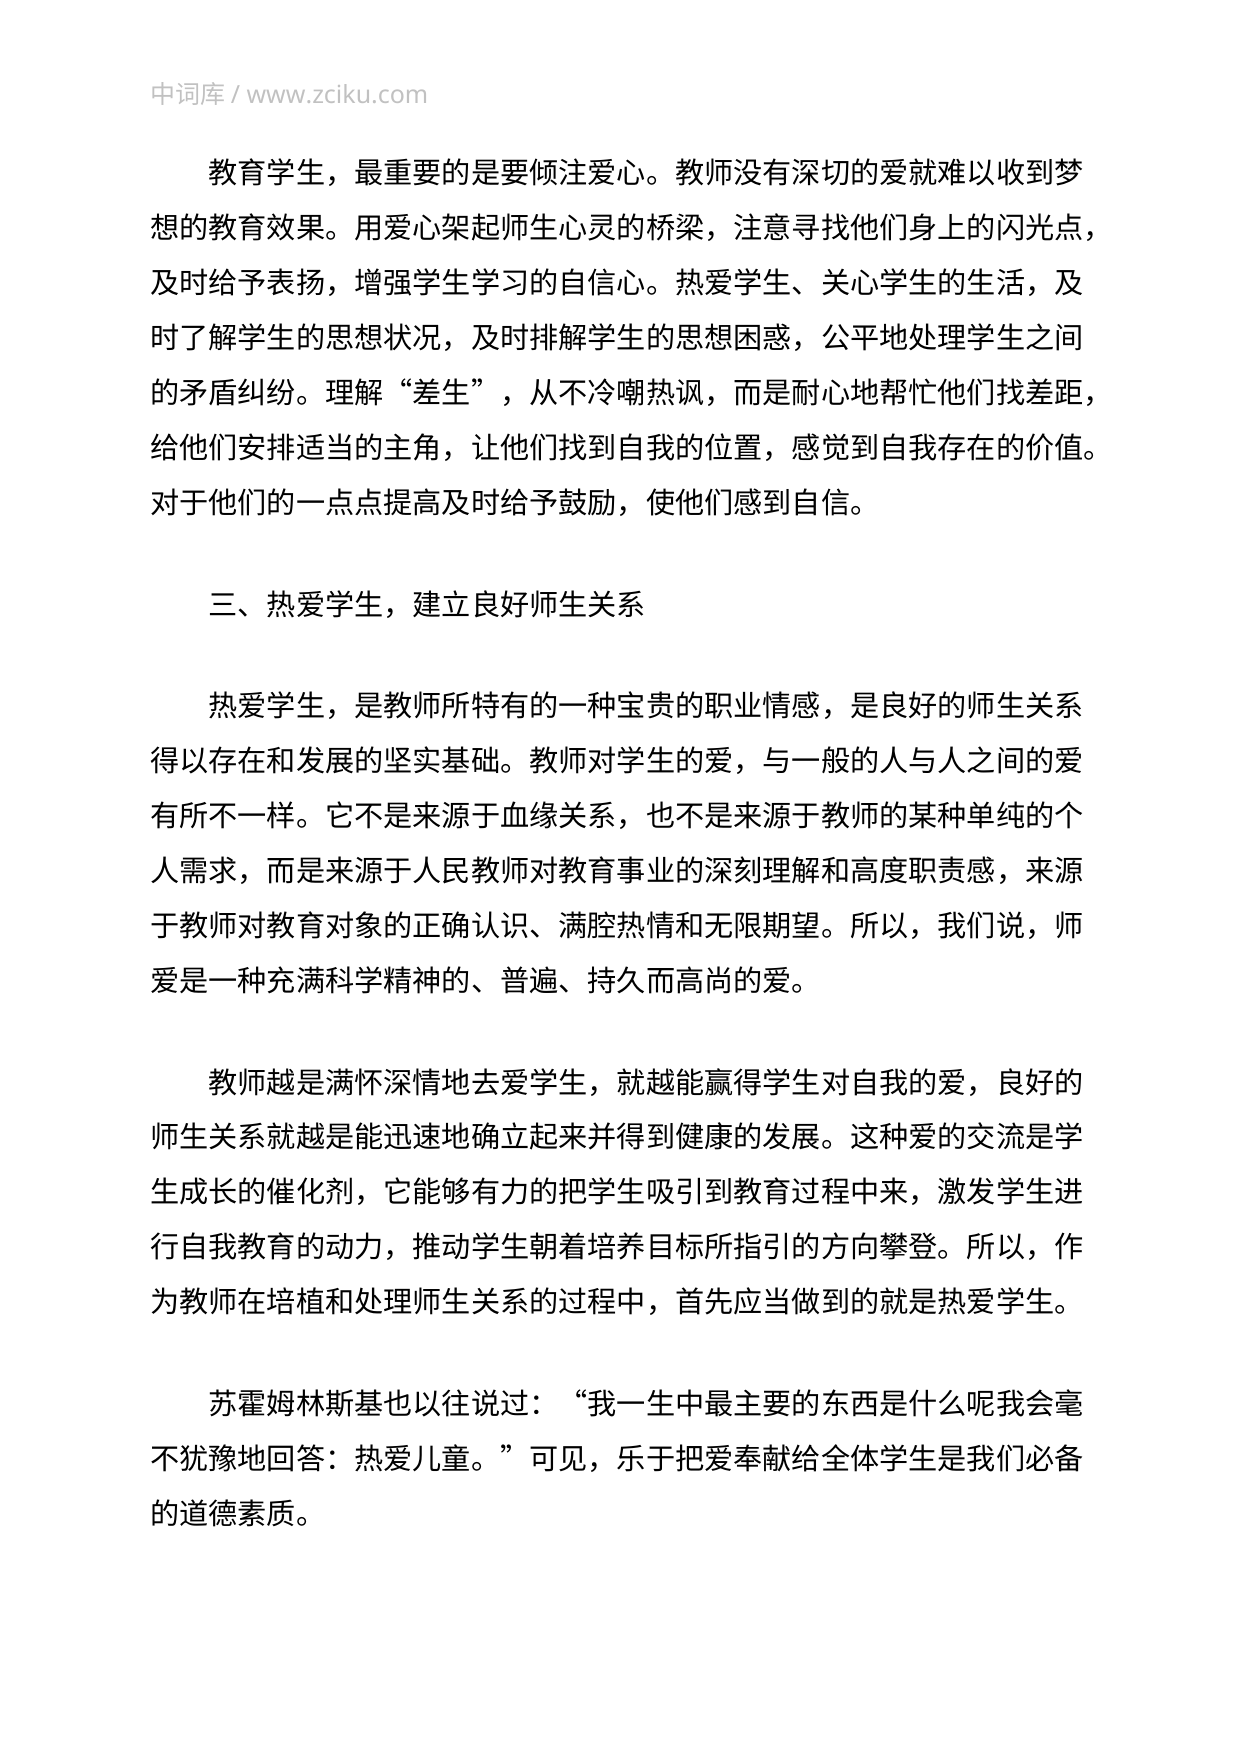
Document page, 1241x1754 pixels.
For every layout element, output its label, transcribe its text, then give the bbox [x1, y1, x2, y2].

text 教师越是满怀深情地去爱学生，就越能赢得学生对自我的爱，良好的师生关系就越是能迅速地确立起来并得到健康的发展。这种爱的交流是学生成长的催化剂，它能够有力的把学生吸引到教育过程中来，激发学生进行自我教育的动力，推动学生朝着培养目标所指引的方向攀登。所以，作为教师在培植和处理师生关系的过程中，首先应当做到的就是热爱学生。 [150, 1059, 1090, 1321]
text 教育学生，最重要的是要倾注爱心。教师没有深切的爱就难以收到梦想的教育效果。用爱心架起师生心灵的桥梁，注意寻找他们身上的闪光点，及时给予表扬，增强学生学习的自信心。热爱学生、关心学生的生活，及时了解学生的思想状况，及时排解学生的思想困惑，公平地处理学生之间的矛盾纠纷。理解“差生”，从不冷嘲热讽，而是耐心地帮忙他们找差距，给他们安排适当的主角，让他们找到自我的位置，感觉到自我存在的价值。对于他们的一点点提高及时给予鼓励，使他们感到自信。 [150, 150, 1090, 522]
text 热爱学生，是教师所特有的一种宝贵的职业情感，是良好的师生关系得以存在和发展的坚实基础。教师对学生的爱，与一般的人与人之间的爱有所不一样。它不是来源于血缘关系，也不是来源于教师的某种单纯的个人需求，而是来源于人民教师对教育事业的深刻理解和高度职责感，来源于教师对教育对象的正确认识、满腔热情和无限期望。所以，我们说，师爱是一种充满科学精神的、普遍、持久而高尚的爱。 [150, 683, 1090, 1000]
text 三、热爱学生，建立良好师生关系 [150, 581, 1090, 623]
text 苏霍姆林斯基也以往说过：“我一生中最主要的东西是什么呢我会毫不犹豫地回答：热爱儿童。”可见，乐于把爱奉献给全体学生是我们必备的道德素质。 [150, 1381, 1090, 1533]
